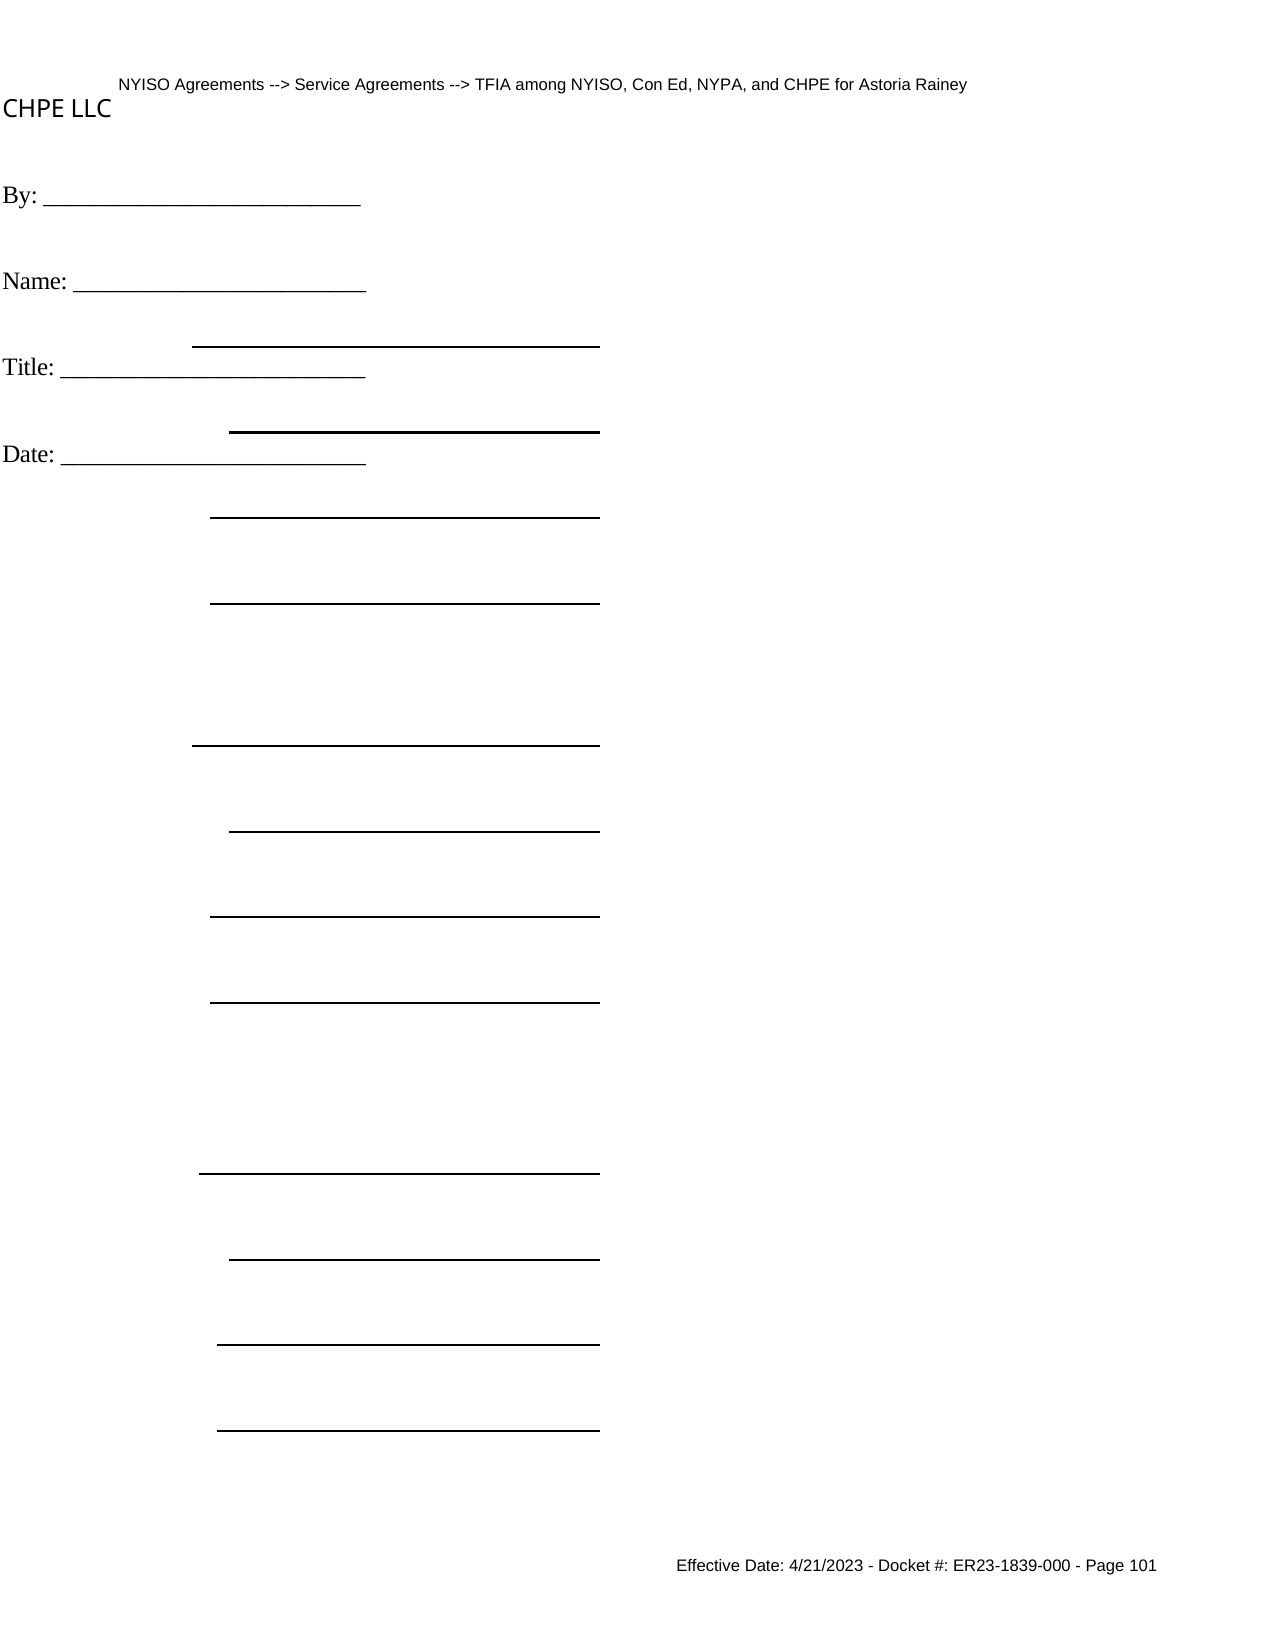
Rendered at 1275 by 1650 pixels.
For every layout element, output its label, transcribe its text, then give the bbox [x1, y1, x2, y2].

text Name: ________________________ [2, 267, 742, 295]
text CHPE LLC [2, 94, 742, 123]
text By: __________________________ [2, 180, 742, 209]
text Title: _________________________ [2, 353, 742, 382]
text Date: _________________________ [2, 439, 742, 468]
